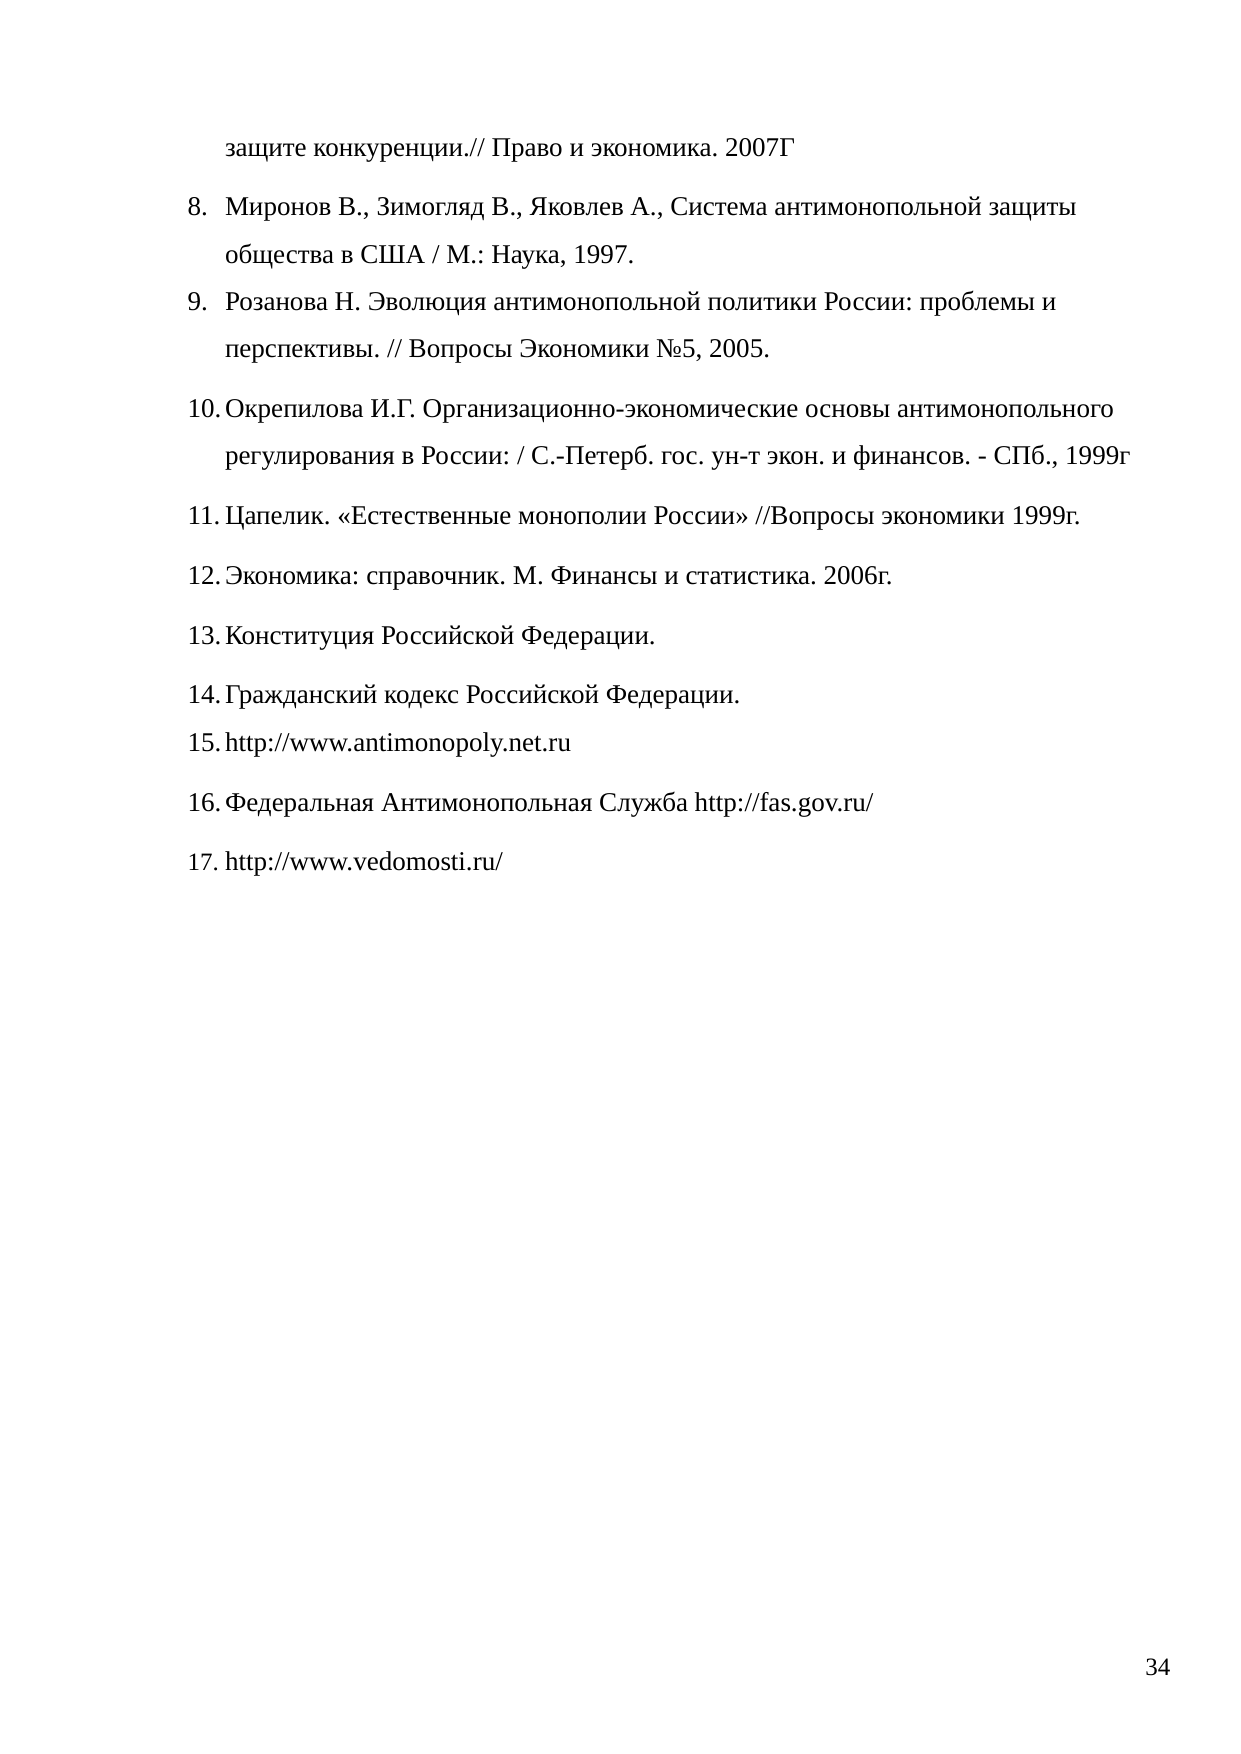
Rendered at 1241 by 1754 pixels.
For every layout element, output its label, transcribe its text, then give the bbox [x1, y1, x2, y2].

list Цапелик. «Естественные монополии России» //Вопросы экономики 1999г. [187, 487, 1170, 534]
list Миронов В., Зимогляд В., Яковлев А., Система антимонопольной защиты общества в США / М.: Наука, 1997. [187, 178, 1170, 272]
list Окрепилова И.Г. Организационно-экономические основы антимонопольного регулирования в России: / С.-Петерб. гос. ун-т экон. и финансов. - СПб., 1999г [187, 379, 1170, 474]
list Экономика: справочник. М. Финансы и статистика. 2006г. [187, 546, 1170, 594]
list http://www.antimonopoly.net.ru [187, 713, 1170, 761]
list Гражданский кодекс Российской Федерации. [187, 666, 1170, 713]
list Розанова Н. Эволюция антимонопольной политики России: проблемы и перспективы. // Вопросы Экономики №5, 2005. [187, 272, 1170, 367]
list Федеральная Антимонопольная Служба http://fas.gov.ru/ [187, 773, 1170, 820]
list Конституция Российской Федерации. [187, 606, 1170, 653]
list http://www.vedomosti.ru/ [187, 833, 1170, 880]
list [187, 118, 1170, 165]
